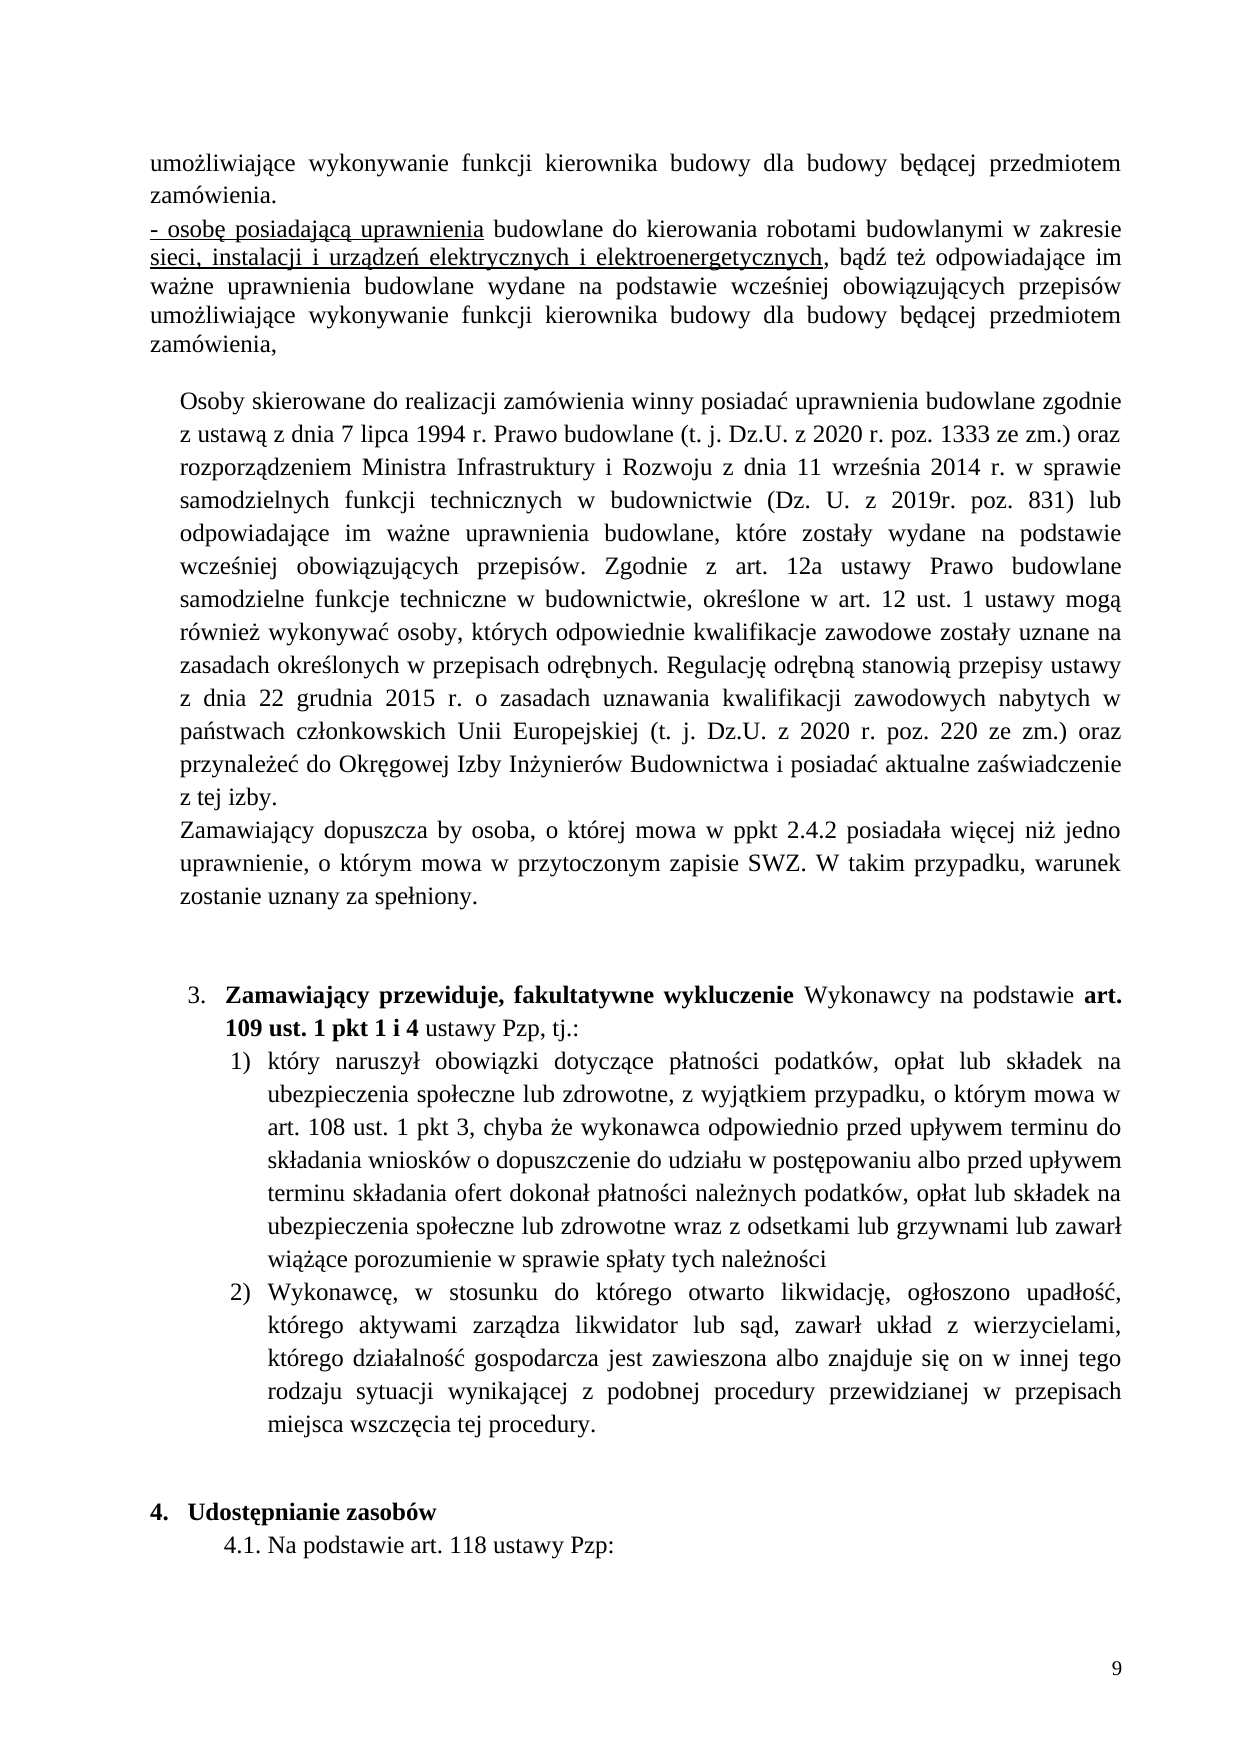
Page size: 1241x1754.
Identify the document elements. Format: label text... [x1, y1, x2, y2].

text 4.1. Na podstawie art. 118 ustawy Pzp: [224, 1530, 1122, 1559]
text - osobę posiadającą uprawnienia budowlane do kierowania robotami budowlanymi w zakresie sieci, instalacji i urządzeń elektrycznych i elektroenergetycznych, bądź też odpowiadające im ważne uprawnienia budowlane wydane na podstawie wcześniej obowiązujących przepisów umożliwiające wykonywanie funkcji kierownika budowy dla budowy będącej przedmiotem zamówienia, [150, 214, 1122, 357]
list Zamawiający przewiduje, fakultatywne wykluczenie Wykonawcy na podstawie art. 109 ust. 1 pkt 1 i 4 ustawy Pzp, tj.: [187, 980, 1122, 1041]
list Wykonawcę, w stosunku do którego otwarto likwidację, ogłoszono upadłość, którego aktywami zarządza likwidator lub sąd, zawarł układ z wierzycielami, którego działalność gospodarcza jest zawieszona albo znajduje się on w innej tego rodzaju sytuacji wynikającej z podobnej procedury przewidzianej w przepisach miejsca wszczęcia tej procedury. [230, 1277, 1122, 1438]
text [150, 148, 1122, 209]
list który naruszył obowiązki dotyczące płatności podatków, opłat lub składek na ubezpieczenia społeczne lub zdrowotne, z wyjątkiem przypadku, o którym mowa w art. 108 ust. 1 pkt 3, chyba że wykonawca odpowiednio przed upływem terminu do składania wniosków o dopuszczenie do udziału w postępowaniu albo przed upływem terminu składania ofert dokonał płatności należnych podatków, opłat lub składek na ubezpieczenia społeczne lub zdrowotne wraz z odsetkami lub grzywnami lub zawarł wiążące porozumienie w sprawie spłaty tych należności [230, 1046, 1122, 1273]
text Zamawiający dopuszcza by osoba, o której mowa w ppkt 2.4.2 posiadała więcej niż jedno uprawnienie, o którym mowa w przytoczonym zapisie SWZ. W takim przypadku, warunek zostanie uznany za spełniony. [179, 815, 1122, 910]
text Osoby skierowane do realizacji zamówienia winny posiadać uprawnienia budowlane zgodnie z ustawą z dnia 7 lipca 1994 r. Prawo budowlane (t. j. Dz.U. z 2020 r. poz. 1333 ze zm.) oraz rozporządzeniem Ministra Infrastruktury i Rozwoju z dnia 11 września 2014 r. w sprawie samodzielnych funkcji technicznych w budownictwie (Dz. U. z 2019r. poz. 831) lub odpowiadające im ważne uprawnienia budowlane, które zostały wydane na podstawie wcześniej obowiązujących przepisów. Zgodnie z art. 12a ustawy Prawo budowlane samodzielne funkcje techniczne w budownictwie, określone w art. 12 ust. 1 ustawy mogą również wykonywać osoby, których odpowiednie kwalifikacje zawodowe zostały uznane na zasadach określonych w przepisach odrębnych. Regulację odrębną stanowią przepisy ustawy z dnia 22 grudnia 2015 r. o zasadach uznawania kwalifikacji zawodowych nabytych w państwach członkowskich Unii Europejskiej (t. j. Dz.U. z 2020 r. poz. 220 ze zm.) oraz przynależeć do Okręgowej Izby Inżynierów Budownictwa i posiadać aktualne zaświadczenie z tej izby. [179, 386, 1122, 811]
list Udostępnianie zasobów [150, 1497, 1122, 1526]
